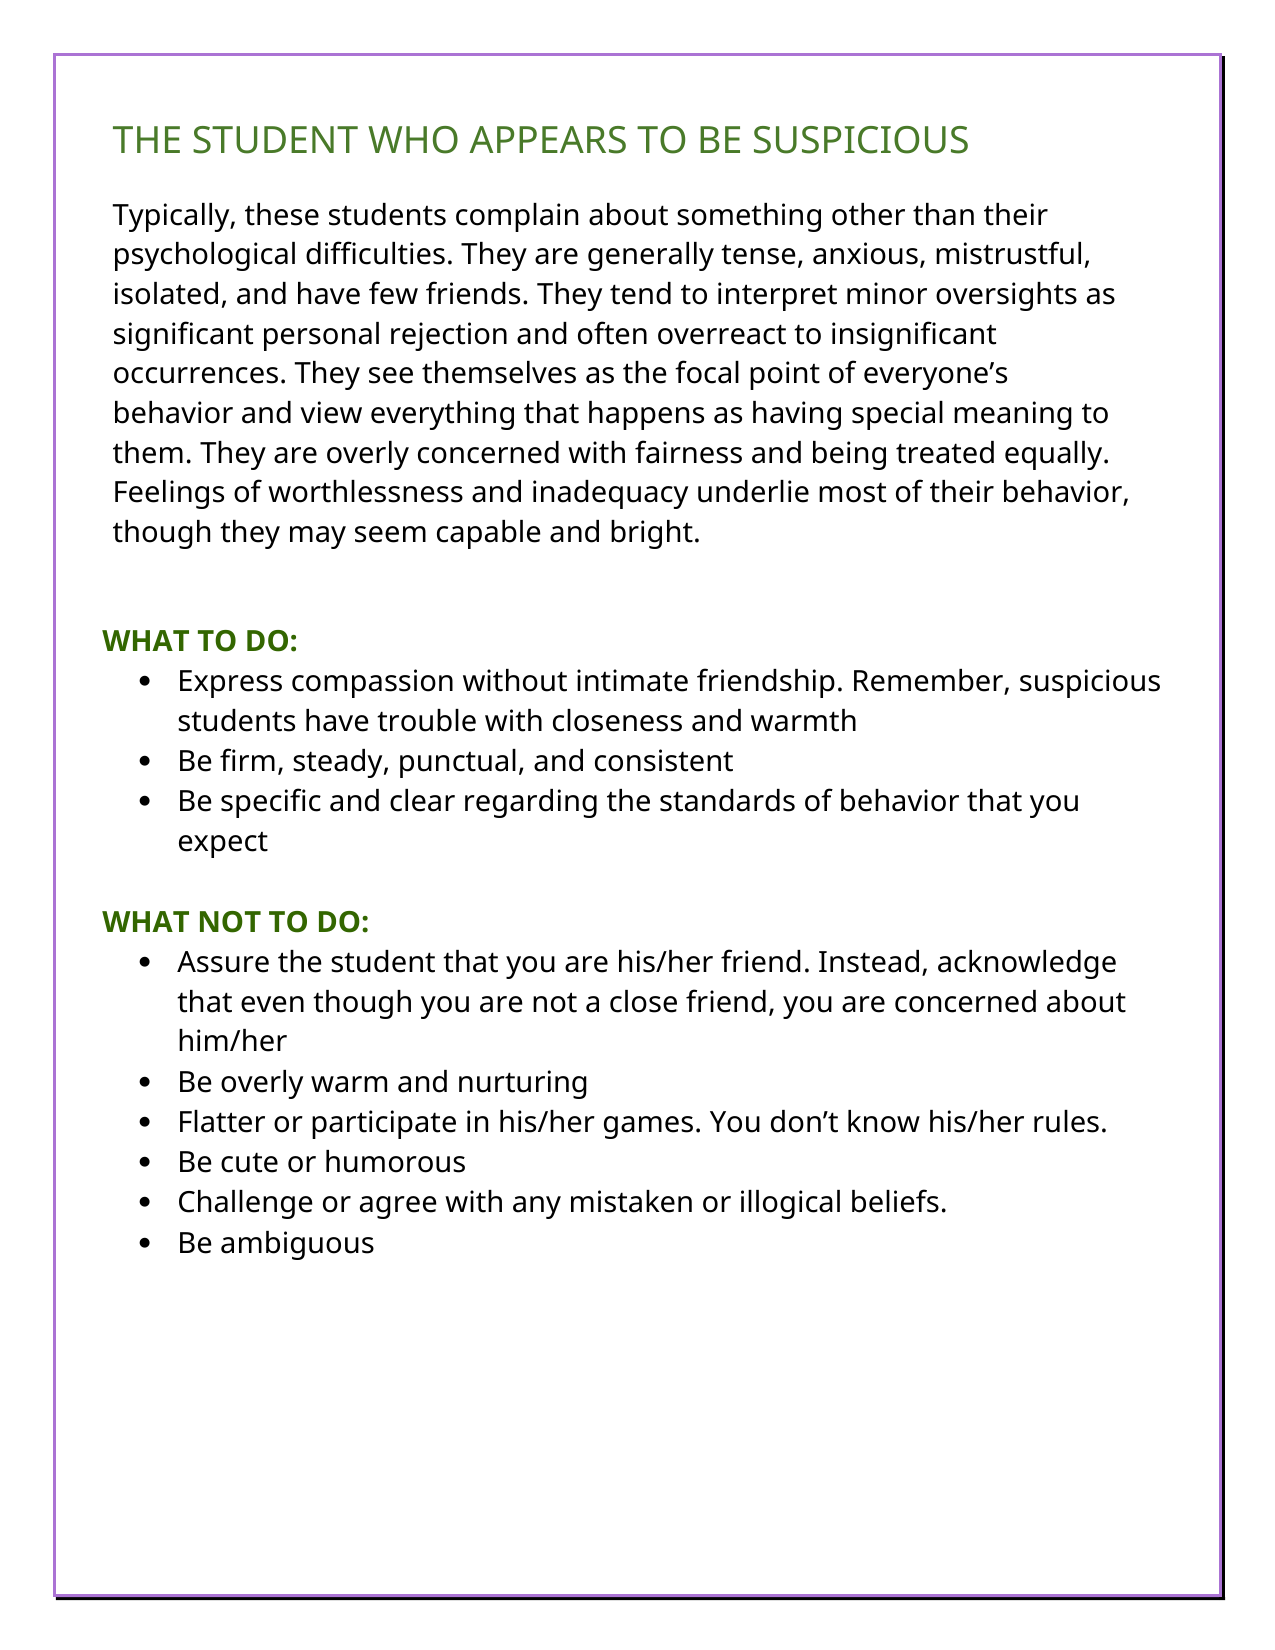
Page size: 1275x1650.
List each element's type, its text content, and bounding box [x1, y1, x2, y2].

list Be cute or humorous [139, 1141, 1173, 1181]
list Assure the student that you are his/her friend. Instead, acknowledge that even though you are not a close friend, you are concerned about him/her [139, 941, 1173, 1060]
list Challenge or agree with any mistaken or illogical beliefs. [139, 1182, 1173, 1221]
list Be overly warm and nurturing [139, 1061, 1173, 1101]
list Flatter or participate in his/her games. You don’t know his/her rules. [139, 1101, 1173, 1141]
text WHAT NOT TO DO: [102, 901, 1173, 941]
list Be specific and clear regarding the standards of behavior that you expect [139, 781, 1173, 860]
text WHAT TO DO: [102, 620, 1173, 659]
list Be ambiguous [139, 1222, 1173, 1262]
text Typically, these students complain about something other than their psychological difficulties. They are generally tense, anxious, mistrustful, isolated, and have few friends. They tend to interpret minor oversights as significant personal rejection and often overreact to insignificant occurrences. They see themselves as the focal point of everyone’s behavior and view everything that happens as having special meaning to them. They are overly concerned with fairness and being treated equally. Feelings of worthlessness and inadequacy underlie most of their behavior, though they may seem capable and bright. [112, 194, 1133, 551]
list Be firm, steady, punctual, and consistent [139, 740, 1173, 780]
text THE STUDENT WHO APPEARS TO BE SUSPICIOUS [112, 113, 1173, 164]
list Express compassion without intimate friendship. Remember, suspicious students have trouble with closeness and warmth [139, 660, 1173, 739]
